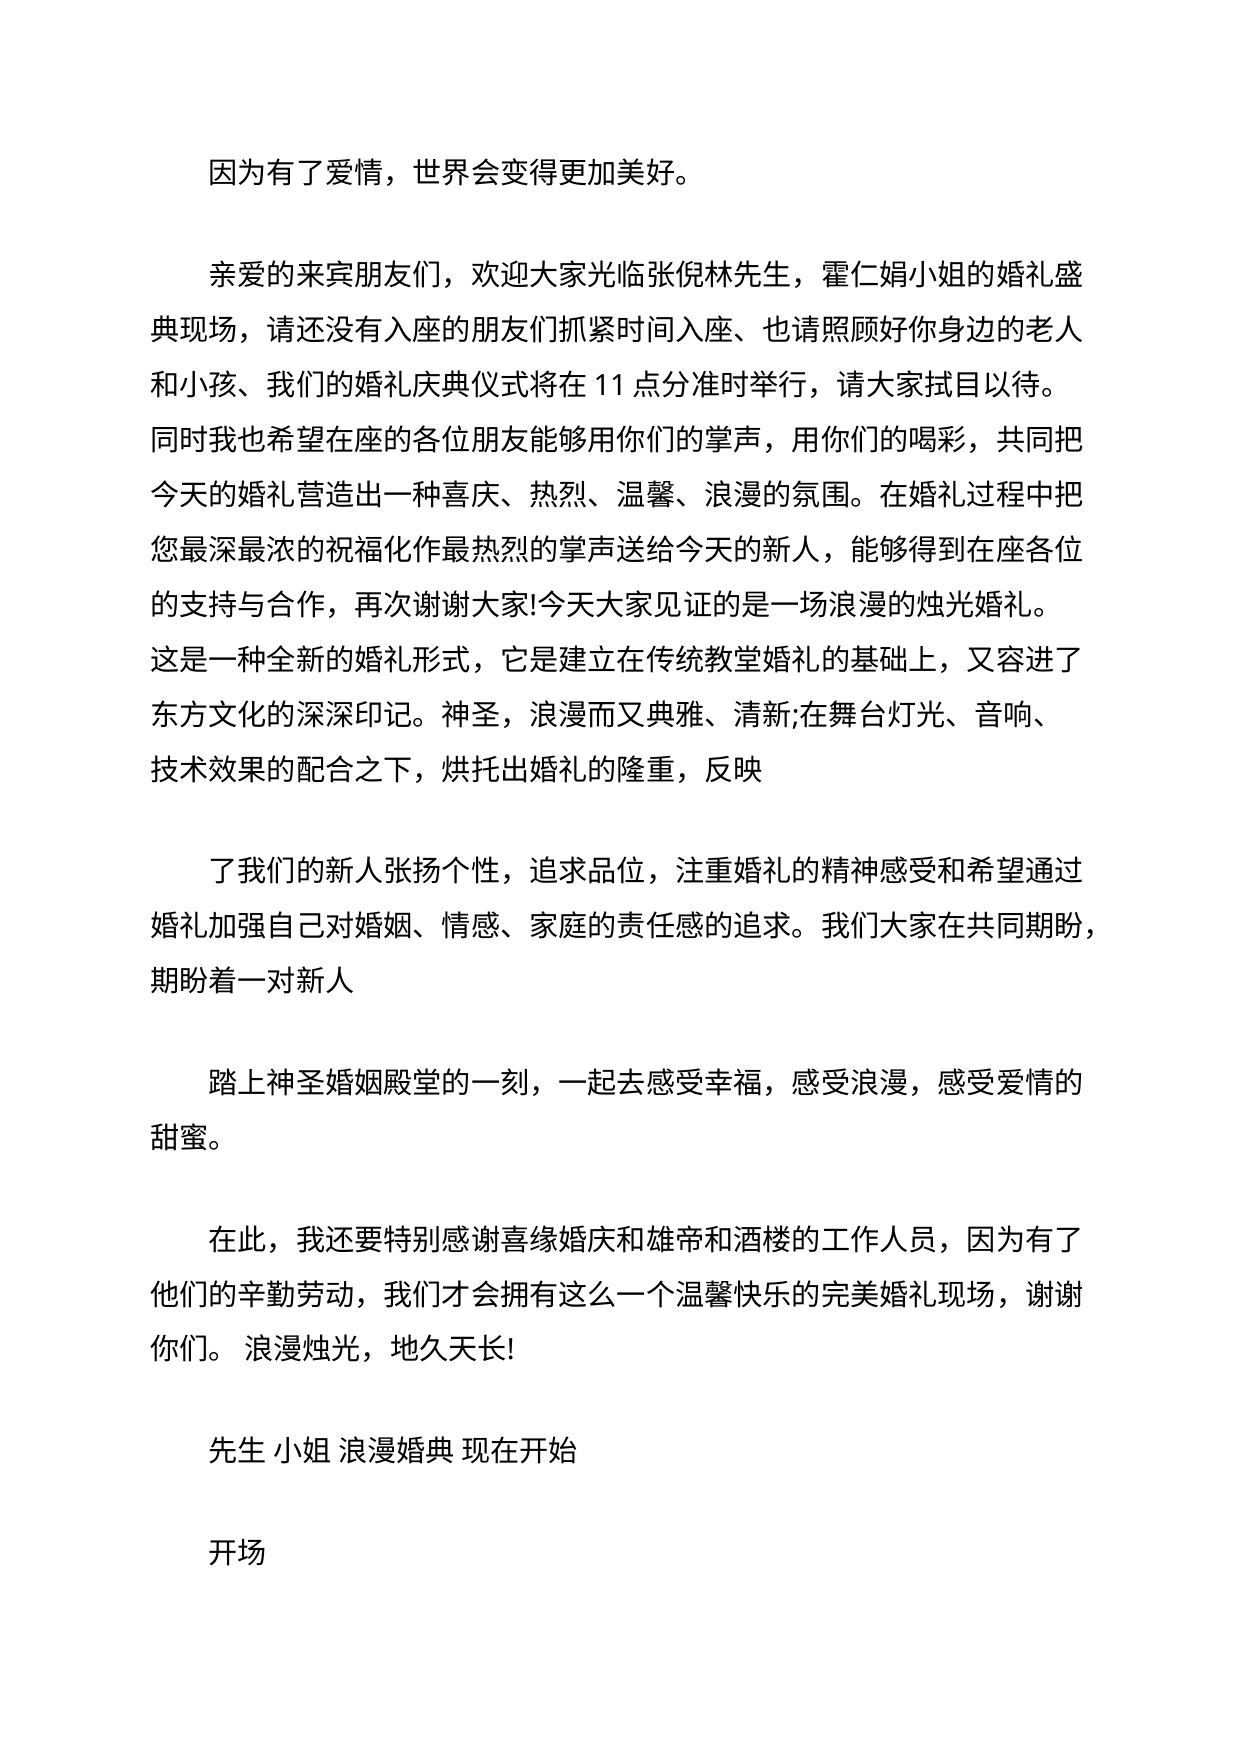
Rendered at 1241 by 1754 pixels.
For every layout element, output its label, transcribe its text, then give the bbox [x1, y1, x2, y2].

text 亲爱的来宾朋友们，欢迎大家光临张倪林先生，霍仁娟小姐的婚礼盛典现场，请还没有入座的朋友们抓紧时间入座、也请照顾好你身边的老人和小孩、我们的婚礼庆典仪式将在11点分准时举行，请大家拭目以待。同时我也希望在座的各位朋友能够用你们的掌声，用你们的喝彩，共同把今天的婚礼营造出一种喜庆、热烈、温馨、浪漫的氛围。在婚礼过程中把您最深最浓的祝福化作最热烈的掌声送给今天的新人，能够得到在座各位的支持与合作，再次谢谢大家!今天大家见证的是一场浪漫的烛光婚礼。这是一种全新的婚礼形式，它是建立在传统教堂婚礼的基础上，又容进了东方文化的深深印记。神圣，浪漫而又典雅、清新;在舞台灯光、音响、技术效果的配合之下，烘托出婚礼的隆重，反映 [150, 252, 1090, 788]
text 先生 小姐 浪漫婚典 现在开始 [150, 1428, 1090, 1470]
text 踏上神圣婚姻殿堂的一刻，一起去感受幸福，感受浪漫，感受爱情的甜蜜。 [150, 1059, 1090, 1157]
text 了我们的新人张扬个性，追求品位，注重婚礼的精神感受和希望通过婚礼加强自己对婚姻、情感、家庭的责任感的追求。我们大家在共同期盼，期盼着一对新人 [150, 848, 1090, 1000]
text 开场 [150, 1530, 1090, 1572]
text 在此，我还要特别感谢喜缘婚庆和雄帝和酒楼的工作人员，因为有了他们的辛勤劳动，我们才会拥有这么一个温馨快乐的完美婚礼现场，谢谢你们。 浪漫烛光，地久天长! [150, 1216, 1090, 1368]
text 因为有了爱情，世界会变得更加美好。 [150, 150, 1090, 192]
